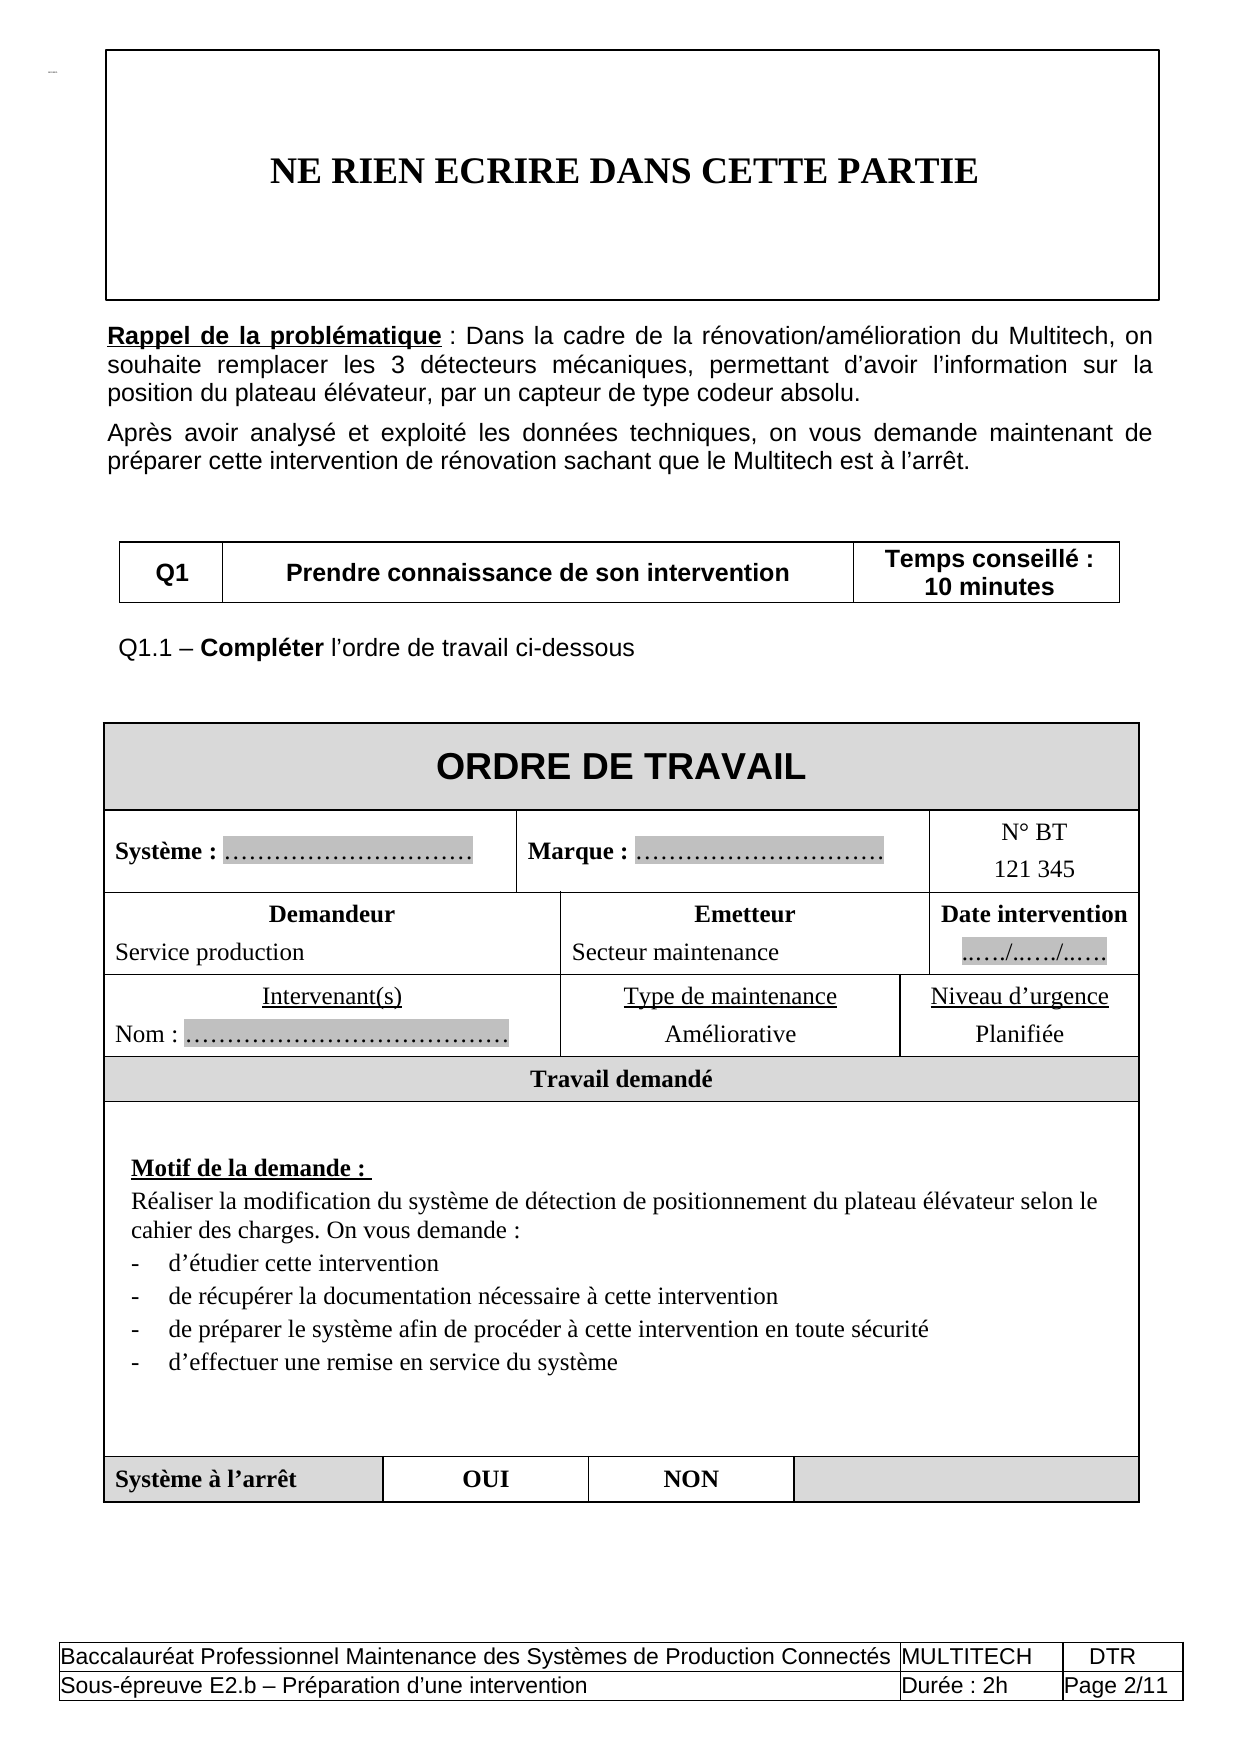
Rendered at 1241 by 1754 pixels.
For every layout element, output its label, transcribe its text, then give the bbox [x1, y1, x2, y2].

table_cell NON [589, 1457, 793, 1501]
table_cell N° BT 121 345 [930, 811, 1138, 891]
table_cell Système à l’arrêt [105, 1457, 382, 1501]
table_cell OUI [384, 1457, 588, 1501]
table_cell [795, 1457, 1138, 1501]
table_cell Travail demandé [105, 1057, 1138, 1101]
text Q1.1 – Compléter l’ordre de travail ci-dessous [118, 633, 1194, 662]
table_header ORDRE DE TRAVAIL [105, 724, 1138, 809]
table_cell Niveau d’urgence Planifiée [901, 975, 1138, 1056]
table_header Prendre connaissance de son intervention [223, 543, 853, 602]
table_cell Intervenant(s) Nom : ………………………………… [105, 975, 560, 1056]
table_cell Motif de la demande : Réaliser la modification du système de détection de positionnement du plateau élévateur selon le cahier des charges. On vous demande : d’étudier cette intervention de récupérer la documentation nécessaire à cette intervention de préparer le système afin de procéder à cette intervention en toute sécurité d’effectuer une remise en service du système [105, 1102, 1138, 1456]
table_cell Système : ………………………… [105, 811, 516, 891]
table_cell Emetteur Secteur maintenance [561, 893, 929, 974]
subtitle Après avoir analysé et exploité les données techniques, on vous demande maintenant de préparer cette intervention de rénovation sachant que le Multitech est à l’arrêt. [107, 417, 1155, 475]
table_cell Type de maintenance Améliorative [561, 975, 899, 1056]
text Rappel de la problématique : Dans la cadre de la rénovation/amélioration du Multitech, on souhaite remplacer les 3 détecteurs mécaniques, permettant d’avoir l’information sur la position du plateau élévateur, par un capteur de type codeur absolu. [107, 321, 1155, 407]
table_cell Date intervention ..…./..…./..…. [930, 893, 1138, 974]
table_cell Demandeur Service production [105, 893, 560, 974]
table_header Temps conseillé : 10 minutes [854, 543, 1119, 602]
table_header Q1 [120, 543, 222, 602]
table_cell Marque : ………………………… [517, 811, 929, 891]
